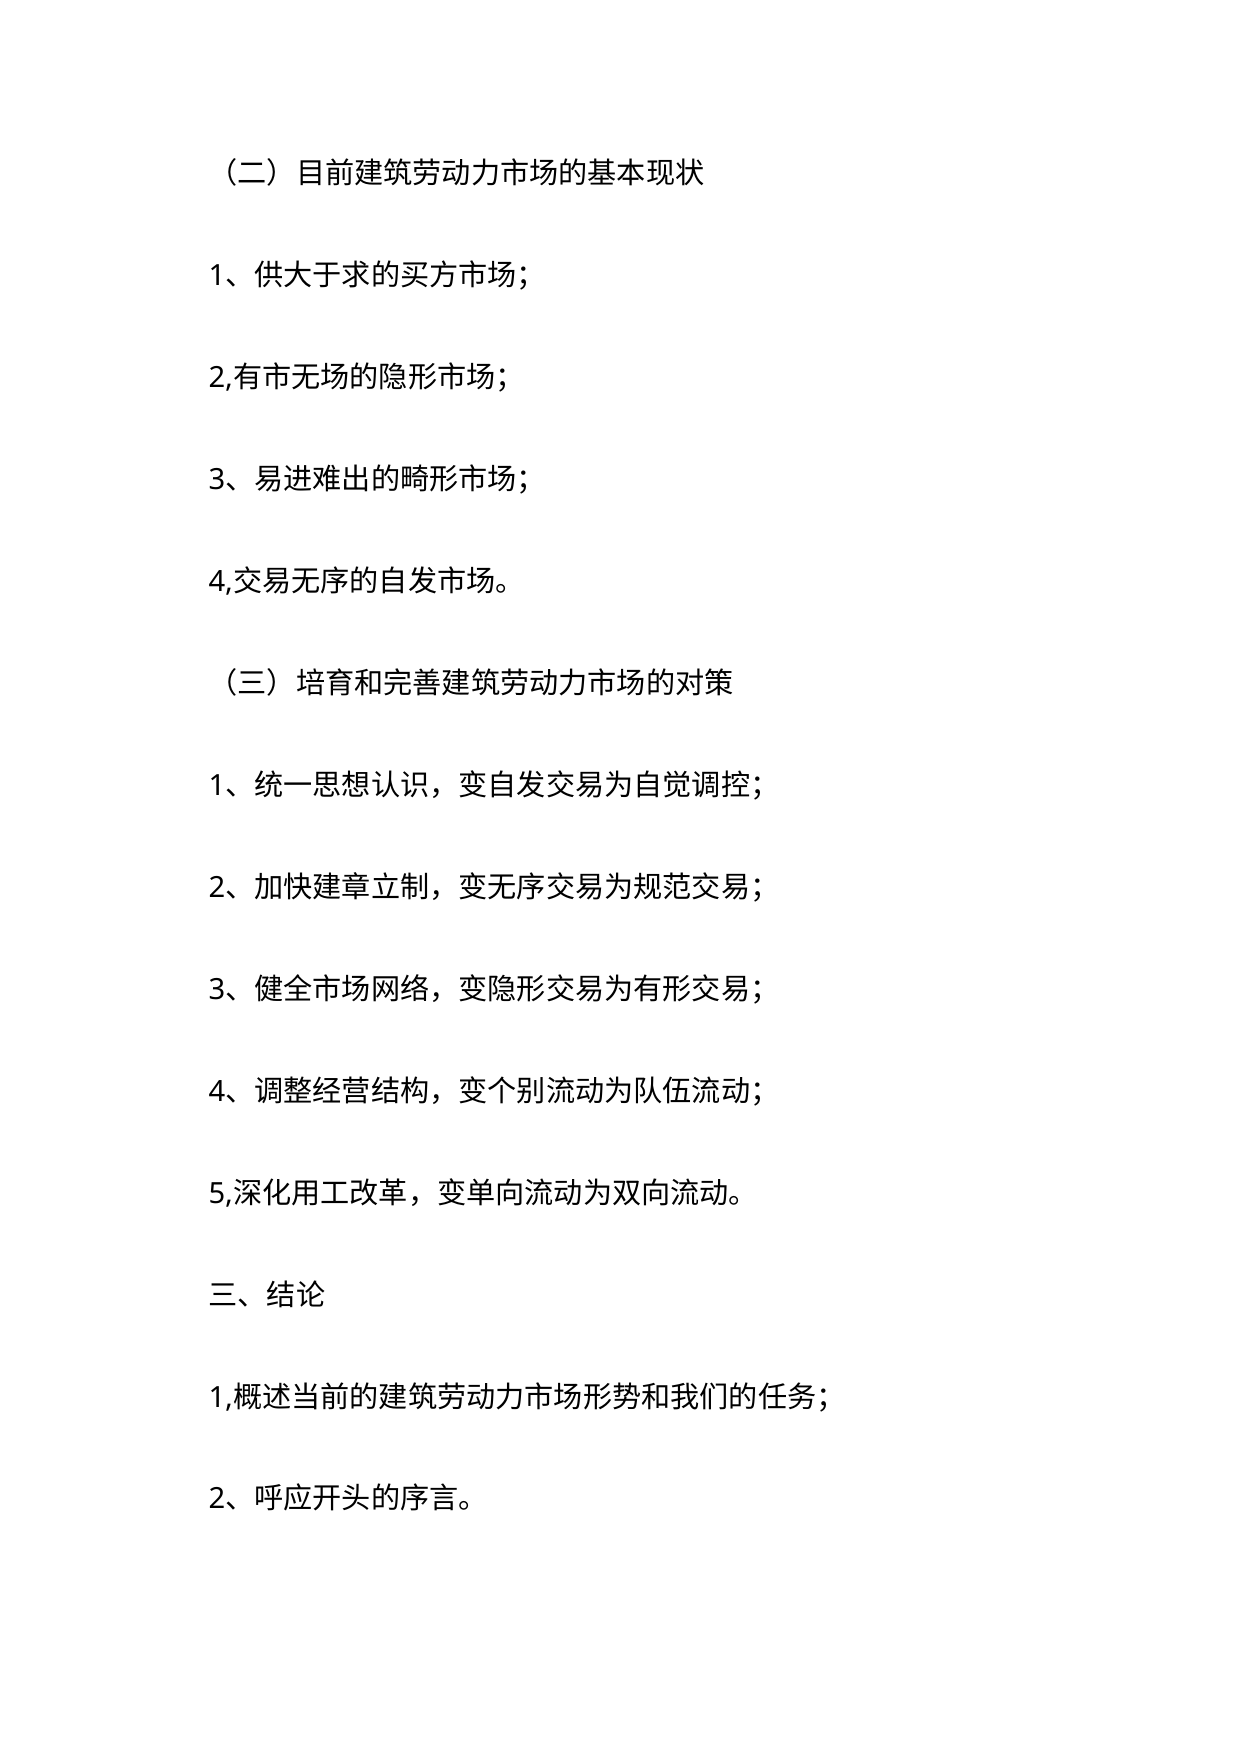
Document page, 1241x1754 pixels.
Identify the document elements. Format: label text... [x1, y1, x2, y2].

text （三）培育和完善建筑劳动力市场的对策 [150, 660, 1090, 702]
text 5,深化用工改革，变单向流动为双向流动。 [150, 1169, 1090, 1212]
text 1,概述当前的建筑劳动力市场形势和我们的任务； [150, 1373, 1090, 1416]
text 2、呼应开头的序言。 [150, 1475, 1090, 1517]
text 三、结论 [150, 1271, 1090, 1314]
text 2、加快建章立制，变无序交易为规范交易； [150, 863, 1090, 906]
text 3、易进难出的畸形市场； [150, 456, 1090, 498]
text 3、健全市场网络，变隐形交易为有形交易； [150, 965, 1090, 1008]
text 2,有市无场的隐形市场； [150, 354, 1090, 396]
text 4、调整经营结构，变个别流动为队伍流动； [150, 1067, 1090, 1110]
text 4,交易无序的自发市场。 [150, 558, 1090, 600]
text 1、统一思想认识，变自发交易为自觉调控； [150, 761, 1090, 804]
text 1、供大于求的买方市场； [150, 252, 1090, 294]
text （二）目前建筑劳动力市场的基本现状 [150, 150, 1090, 192]
